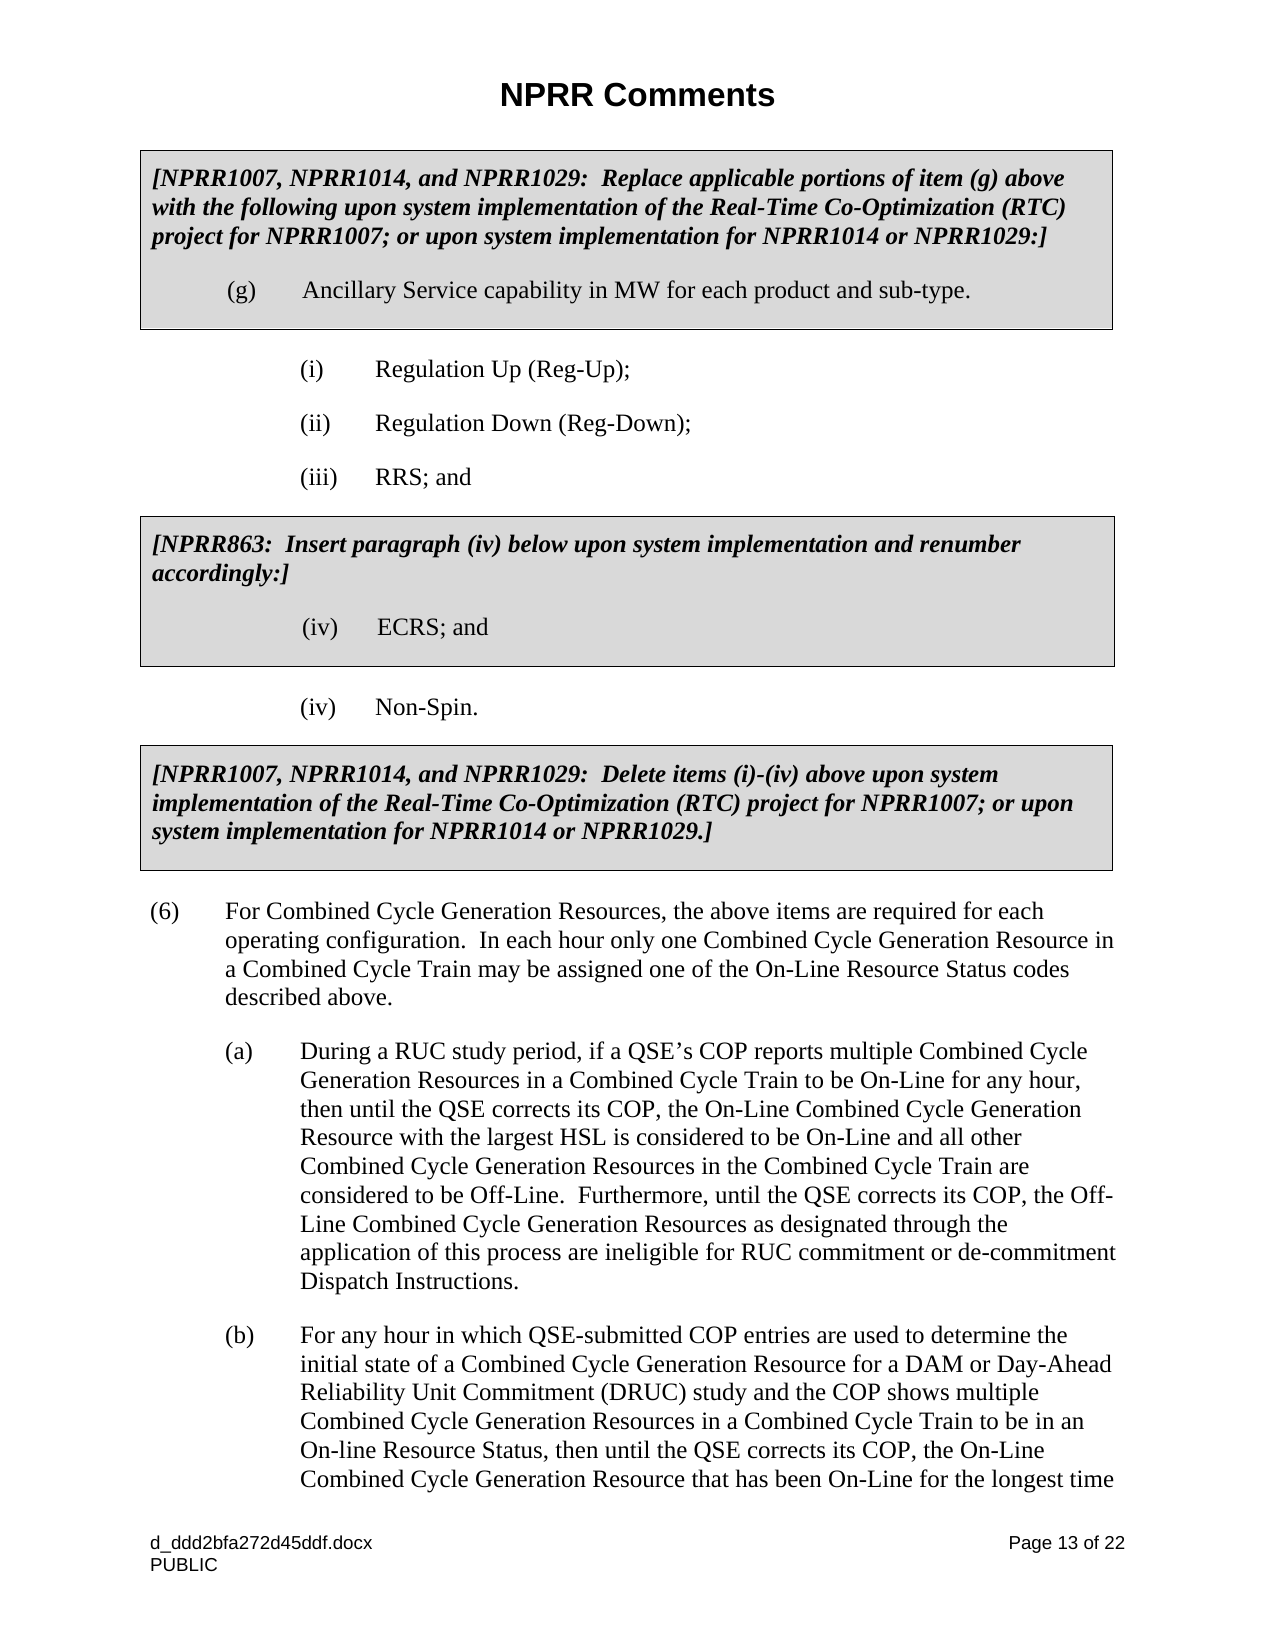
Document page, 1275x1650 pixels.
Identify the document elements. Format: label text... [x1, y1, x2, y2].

text (iii) RRS; and [300, 462, 1125, 491]
text (i) Regulation Up (Reg-Up); [300, 354, 1125, 383]
text (a) During a RUC study period, if a QSE’s COP reports multiple Combined Cycle Generation Resources in a Combined Cycle Train to be On-Line for any hour, then until the QSE corrects its COP, the On-Line Combined Cycle Generation Resource with the largest HSL is considered to be On-Line and all other Combined Cycle Generation Resources in the Combined Cycle Train are considered to be Off-Line. Furthermore, until the QSE corrects its COP, the Off-Line Combined Cycle Generation Resources as designated through the application of this process are ineligible for RUC commitment or de-commitment Dispatch Instructions. [225, 1036, 1125, 1295]
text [225, 1320, 1125, 1492]
table_header [NPRR1007, NPRR1014, and NPRR1029: Delete items (i)-(iv) above upon system implementation of the Real-Time Co-Optimization (RTC) project for NPRR1007; or upon system implementation for NPRR1014 or NPRR1029.] [141, 746, 1112, 870]
text (6) For Combined Cycle Generation Resources, the above items are required for each operating configuration. In each hour only one Combined Cycle Generation Resource in a Combined Cycle Train may be assigned one of the On-Line Resource Status codes described above. [150, 896, 1125, 1011]
table_header [NPRR863: Insert paragraph (iv) below upon system implementation and renumber accordingly:] (iv) ECRS; and [141, 517, 1114, 666]
text (ii) Regulation Down (Reg-Down); [300, 408, 1125, 437]
text (iv) Non-Spin. [300, 692, 1125, 720]
table_header [NPRR1007, NPRR1014, and NPRR1029: Replace applicable portions of item (g) above with the following upon system implementation of the Real-Time Co-Optimization (RTC) project for NPRR1007; or upon system implementation for NPRR1014 or NPRR1029:] (g) Ancillary Service capability in MW for each product and sub-type. [141, 151, 1112, 328]
